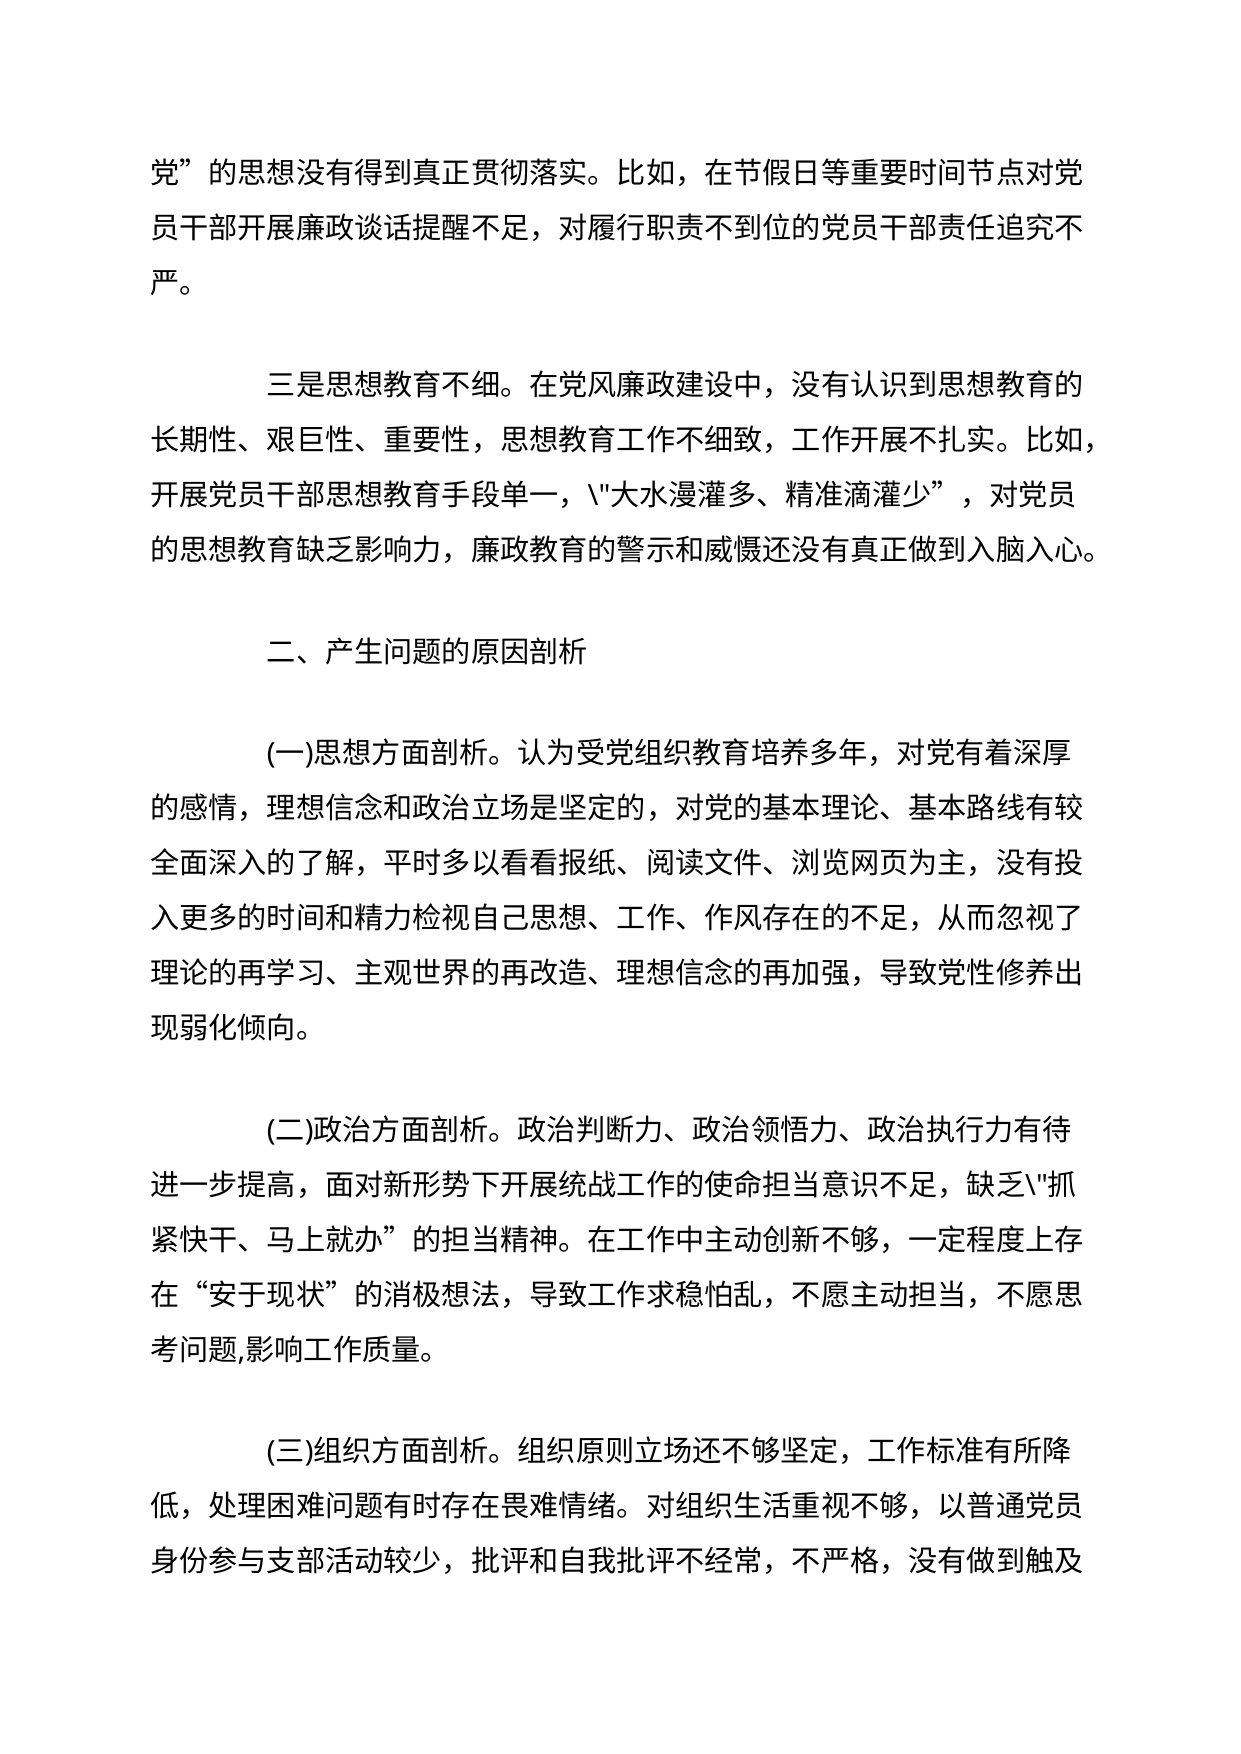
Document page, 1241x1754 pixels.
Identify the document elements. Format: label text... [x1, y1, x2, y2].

text (二)政治方面剖析。政治判断力、政治领悟力、政治执行力有待进一步提高，面对新形势下开展统战工作的使命担当意识不足，缺乏\"抓紧快干、马上就办”的担当精神。在工作中主动创新不够，一定程度上存在“安于现状”的消极想法，导致工作求稳怕乱，不愿主动担当，不愿思考问题,影响工作质量。 [150, 1106, 1090, 1368]
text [150, 150, 1090, 302]
text (一)思想方面剖析。认为受党组织教育培养多年，对党有着深厚的感情，理想信念和政治立场是坚定的，对党的基本理论、基本路线有较全面深入的了解，平时多以看看报纸、阅读文件、浏览网页为主，没有投入更多的时间和精力检视自己思想、工作、作风存在的不足，从而忽视了理论的再学习、主观世界的再改造、理想信念的再加强，导致党性修养出现弱化倾向。 [150, 730, 1090, 1047]
text 三是思想教育不细。在党风廉政建设中，没有认识到思想教育的长期性、艰巨性、重要性，思想教育工作不细致，工作开展不扎实。比如，开展党员干部思想教育手段单一，\"大水漫灌多、精准滴灌少”，对党员的思想教育缺乏影响力，廉政教育的警示和威慑还没有真正做到入脑入心。 [150, 362, 1090, 569]
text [150, 1428, 1090, 1580]
text 二、产生问题的原因剖析 [150, 628, 1090, 670]
